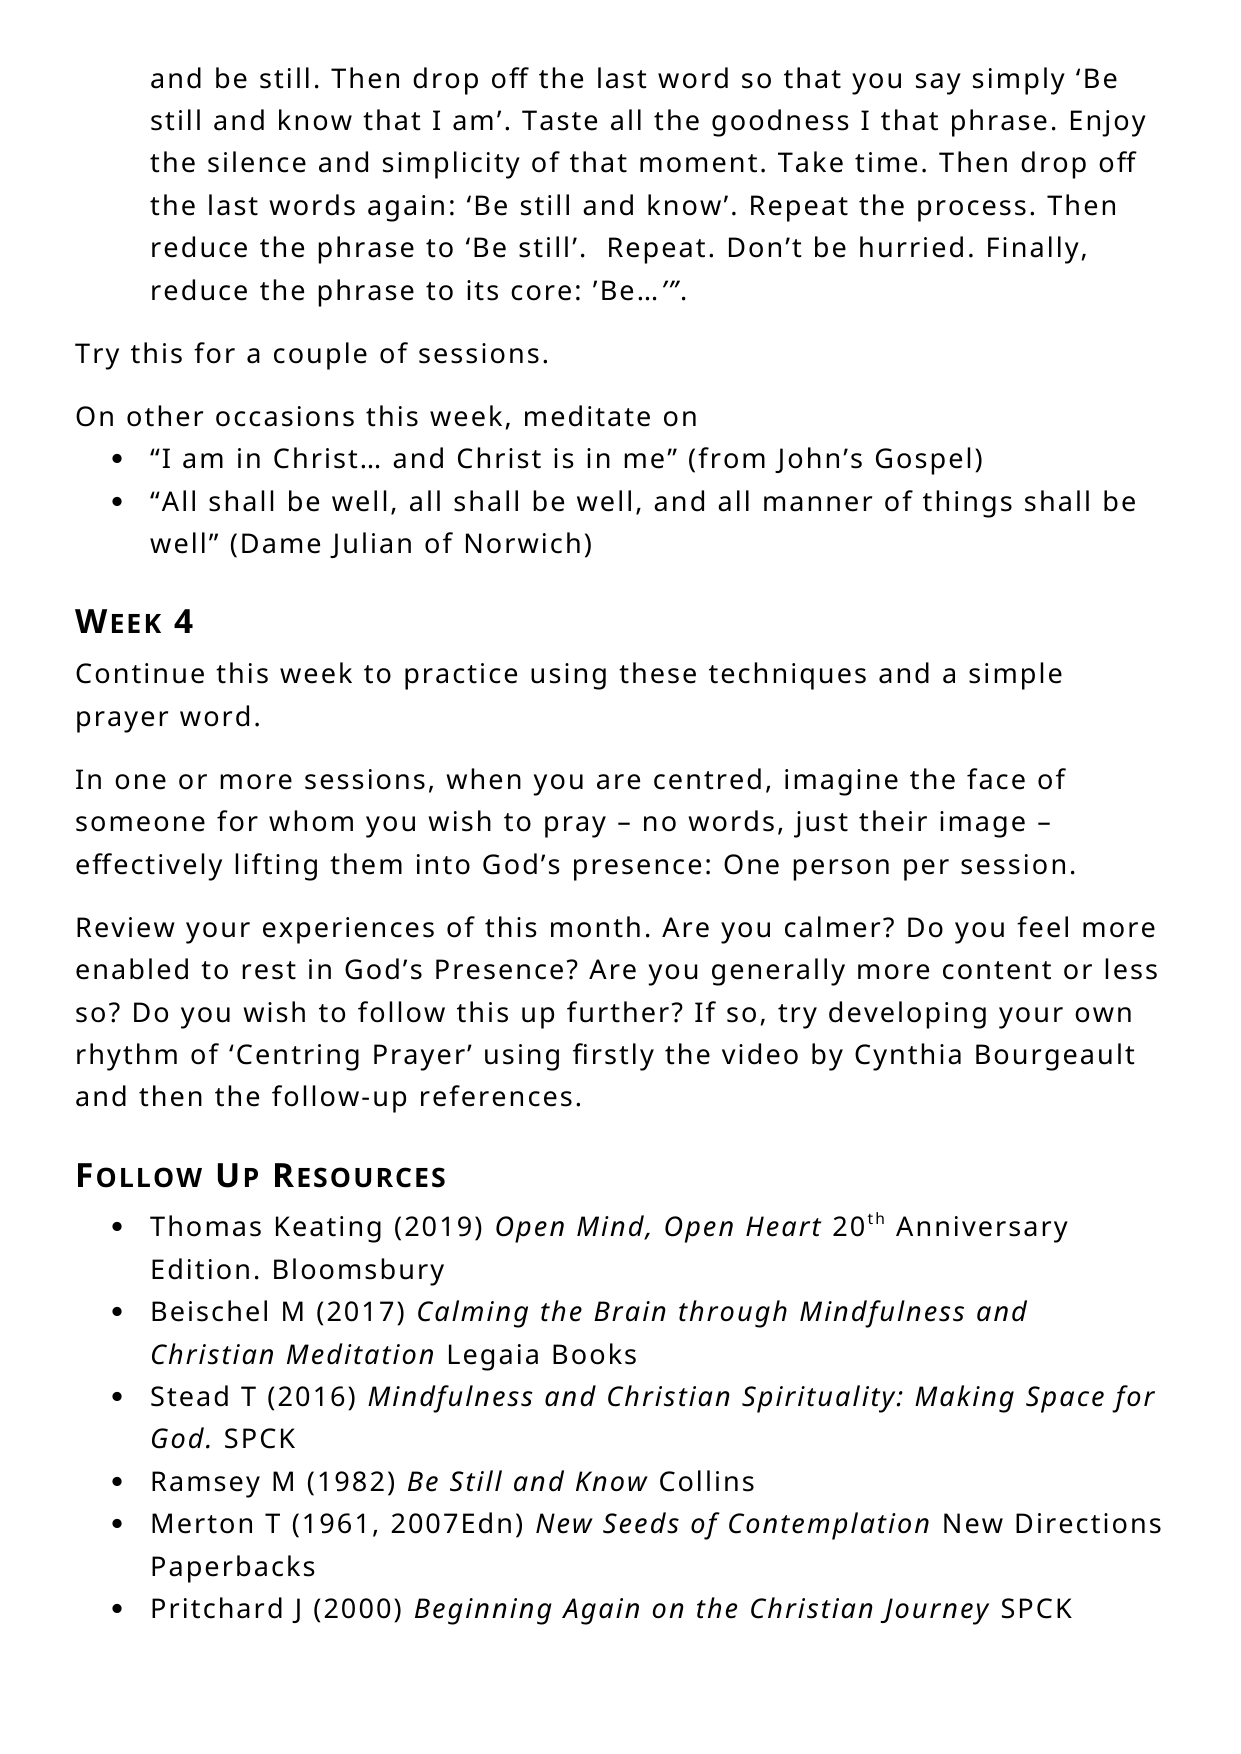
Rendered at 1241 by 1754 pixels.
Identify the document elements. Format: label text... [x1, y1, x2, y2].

subtitle Follow Up Resources [75, 1152, 1165, 1197]
list “All shall be well, all shall be well, and all manner of things shall be well” (Dame Julian of Norwich) [112, 482, 1165, 562]
subtitle Week 4 [75, 598, 1165, 644]
list Pritchard J (2000) Beginning Again on the Christian Journey SPCK [112, 1589, 1165, 1626]
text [150, 59, 1165, 308]
text On other occasions this week, meditate on [75, 397, 1165, 434]
text Continue this week to practice using these techniques and a simple prayer word. [75, 655, 1165, 734]
list Ramsey M (1982) Be Still and Know Collins [112, 1462, 1165, 1499]
text Try this for a couple of sessions. [75, 334, 1165, 371]
list “I am in Christ… and Christ is in me” (from John’s Gospel) [112, 440, 1165, 477]
list Beischel M (2017) Calming the Brain through Mindfulness and Christian Meditation Legaia Books [112, 1293, 1165, 1372]
list Merton T (1961, 2007Edn) New Seeds of Contemplation New Directions Paperbacks [112, 1505, 1165, 1584]
list Thomas Keating (2019) Open Mind, Open Heart 20th Anniversary Edition. Bloomsbury [112, 1208, 1165, 1287]
text Review your experiences of this month. Are you calmer? Do you feel more enabled to rest in God’s Presence? Are you generally more content or less so? Do you wish to follow this up further? If so, try developing your own rhythm of ‘Centring Prayer’ using firstly the video by Cynthia Bourgeault and then the follow-up references. [75, 908, 1165, 1115]
text In one or more sessions, when you are centred, imagine the face of someone for whom you wish to pray – no words, just their image – effectively lifting them into God’s presence: One person per session. [75, 760, 1165, 882]
list Stead T (2016) Mindfulness and Christian Spirituality: Making Space for God. SPCK [112, 1377, 1165, 1457]
